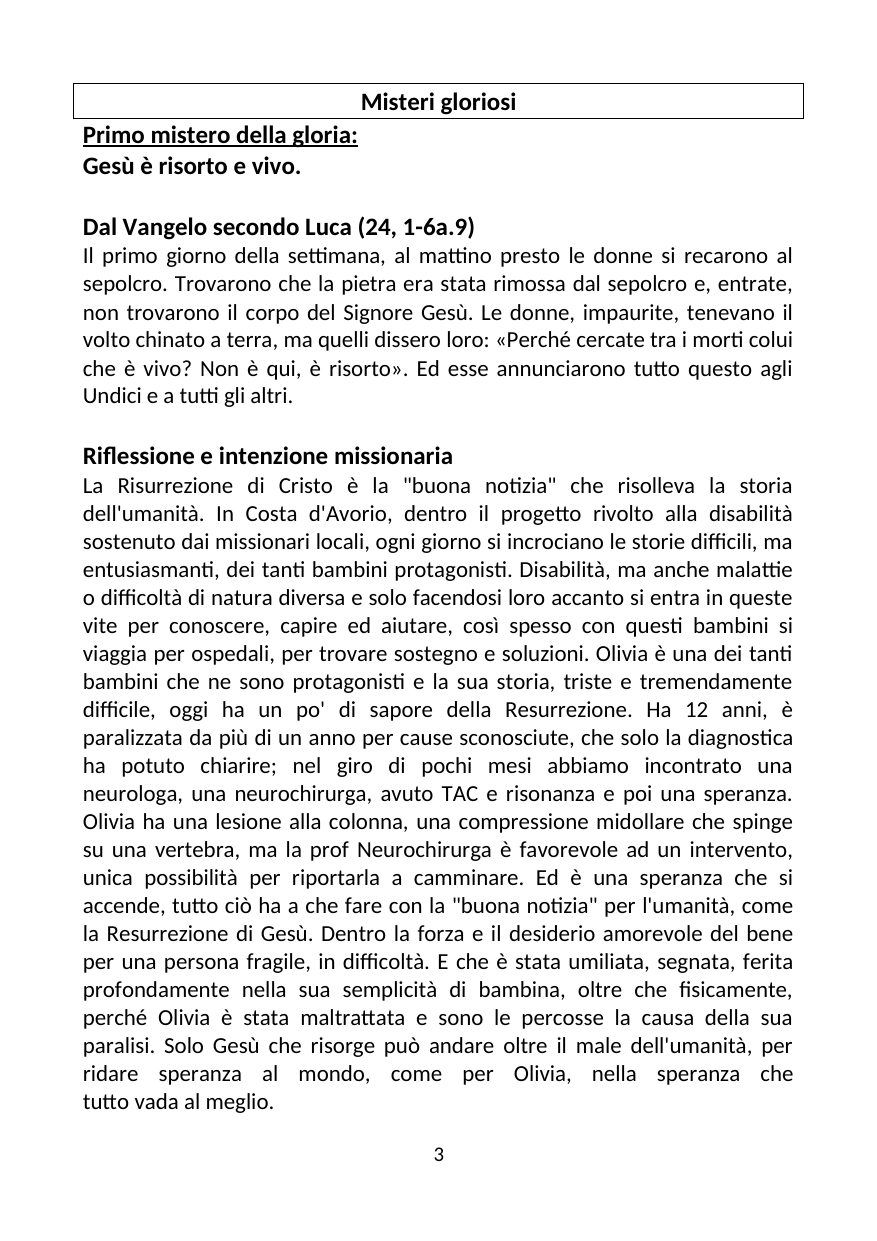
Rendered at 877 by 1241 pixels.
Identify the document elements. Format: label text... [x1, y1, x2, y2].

text Gesù è risorto e vivo. [83, 150, 794, 181]
text Il primo giorno della settimana, al mattino presto le donne si recarono al sepolcro. Trovarono che la pietra era stata rimossa dal sepolcro e, entrate, non trovarono il corpo del Signore Gesù. Le donne, impaurite, tenevano il volto chinato a terra, ma quelli dissero loro: «Perché cercate tra i morti colui che è vivo? Non è qui, è risorto». Ed esse annunciarono tutto questo agli Undici e a tutti gli altri. [83, 242, 794, 410]
text La Risurrezione di Cristo è la "buona notizia" che risolleva la storia dell'umanità. In Costa d'Avorio, dentro il progetto rivolto alla disabilità sostenuto dai missionari locali, ogni giorno si incrociano le storie difficili, ma entusiasmanti, dei tanti bambini protagonisti. Disabilità, ma anche malattie o difficoltà di natura diversa e solo facendosi loro accanto si entra in queste vite per conoscere, capire ed aiutare, così spesso con questi bambini si viaggia per ospedali, per trovare sostegno e soluzioni. Olivia è una dei tanti bambini che ne sono protagonisti e la sua storia, triste e tremendamente difficile, oggi ha un po' di sapore della Resurrezione. Ha 12 anni, è paralizzata da più di un anno per cause sconosciute, che solo la diagnostica ha potuto chiarire; nel giro di pochi mesi abbiamo incontrato una neurologa, una neurochirurga, avuto TAC e risonanza e poi una speranza. Olivia ha una lesione alla colonna, una compressione midollare che spinge su una vertebra, ma la prof Neurochirurga è favorevole ad un intervento, unica possibilità per riportarla a camminare. Ed è una speranza che si accende, tutto ciò ha a che fare con la "buona notizia" per l'umanità, come la Resurrezione di Gesù. Dentro la forza e il desiderio amorevole del bene per una persona fragile, in difficoltà. E che è stata umiliata, segnata, ferita profondamente nella sua semplicità di bambina, oltre che fisicamente, perché Olivia è stata maltrattata e sono le percosse la causa della sua paralisi. Solo Gesù che risorge può andare oltre il male dell'umanità, per ridare speranza al mondo, come per Olivia, nella speranza che tutto vada al meglio. [83, 471, 794, 1115]
text Misteri gloriosi [74, 84, 803, 118]
text Dal Vangelo secondo Luca (24, 1-6a.9) [83, 211, 794, 242]
text Riflessione e intenzione missionaria [83, 440, 794, 471]
text Primo mistero della gloria: [83, 119, 794, 150]
